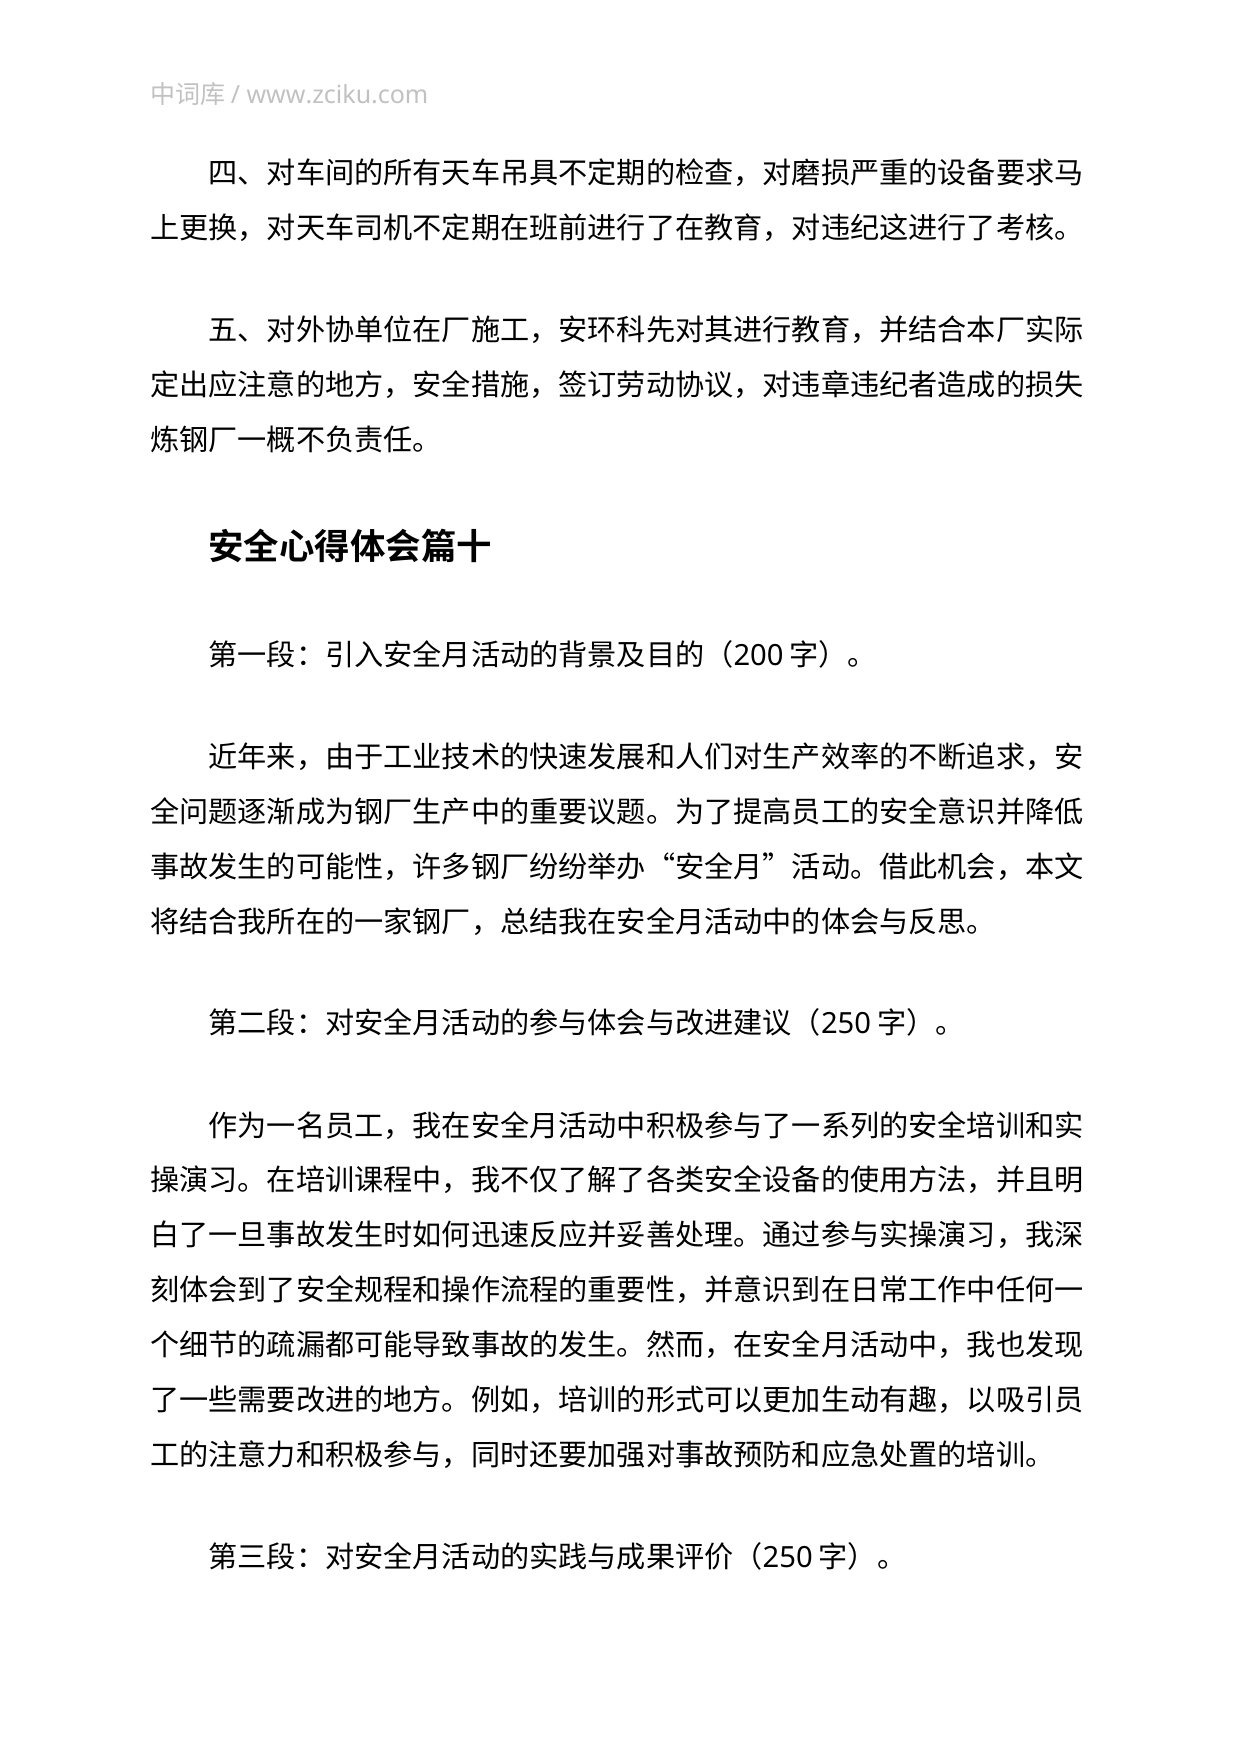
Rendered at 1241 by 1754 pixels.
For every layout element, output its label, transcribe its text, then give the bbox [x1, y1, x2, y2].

text 四、对车间的所有天车吊具不定期的检查，对磨损严重的设备要求马上更换，对天车司机不定期在班前进行了在教育，对违纪这进行了考核。 [150, 150, 1090, 247]
text 安全心得体会篇十 [150, 518, 1090, 569]
text 五、对外协单位在厂施工，安环科先对其进行教育，并结合本厂实际定出应注意的地方，安全措施，签订劳动协议，对违章违纪者造成的损失炼钢厂一概不负责任。 [150, 307, 1090, 459]
text 第二段：对安全月活动的参与体会与改进建议（250字）。 [150, 1000, 1090, 1042]
text 第三段：对安全月活动的实践与成果评价（250字）。 [150, 1533, 1090, 1576]
text 作为一名员工，我在安全月活动中积极参与了一系列的安全培训和实操演习。在培训课程中，我不仅了解了各类安全设备的使用方法，并且明白了一旦事故发生时如何迅速反应并妥善处理。通过参与实操演习，我深刻体会到了安全规程和操作流程的重要性，并意识到在日常工作中任何一个细节的疏漏都可能导致事故的发生。然而，在安全月活动中，我也发现了一些需要改进的地方。例如，培训的形式可以更加生动有趣，以吸引员工的注意力和积极参与，同时还要加强对事故预防和应急处置的培训。 [150, 1102, 1090, 1474]
text 近年来，由于工业技术的快速发展和人们对生产效率的不断追求，安全问题逐渐成为钢厂生产中的重要议题。为了提高员工的安全意识并降低事故发生的可能性，许多钢厂纷纷举办“安全月”活动。借此机会，本文将结合我所在的一家钢厂，总结我在安全月活动中的体会与反思。 [150, 734, 1090, 941]
text 第一段：引入安全月活动的背景及目的（200字）。 [150, 632, 1090, 674]
